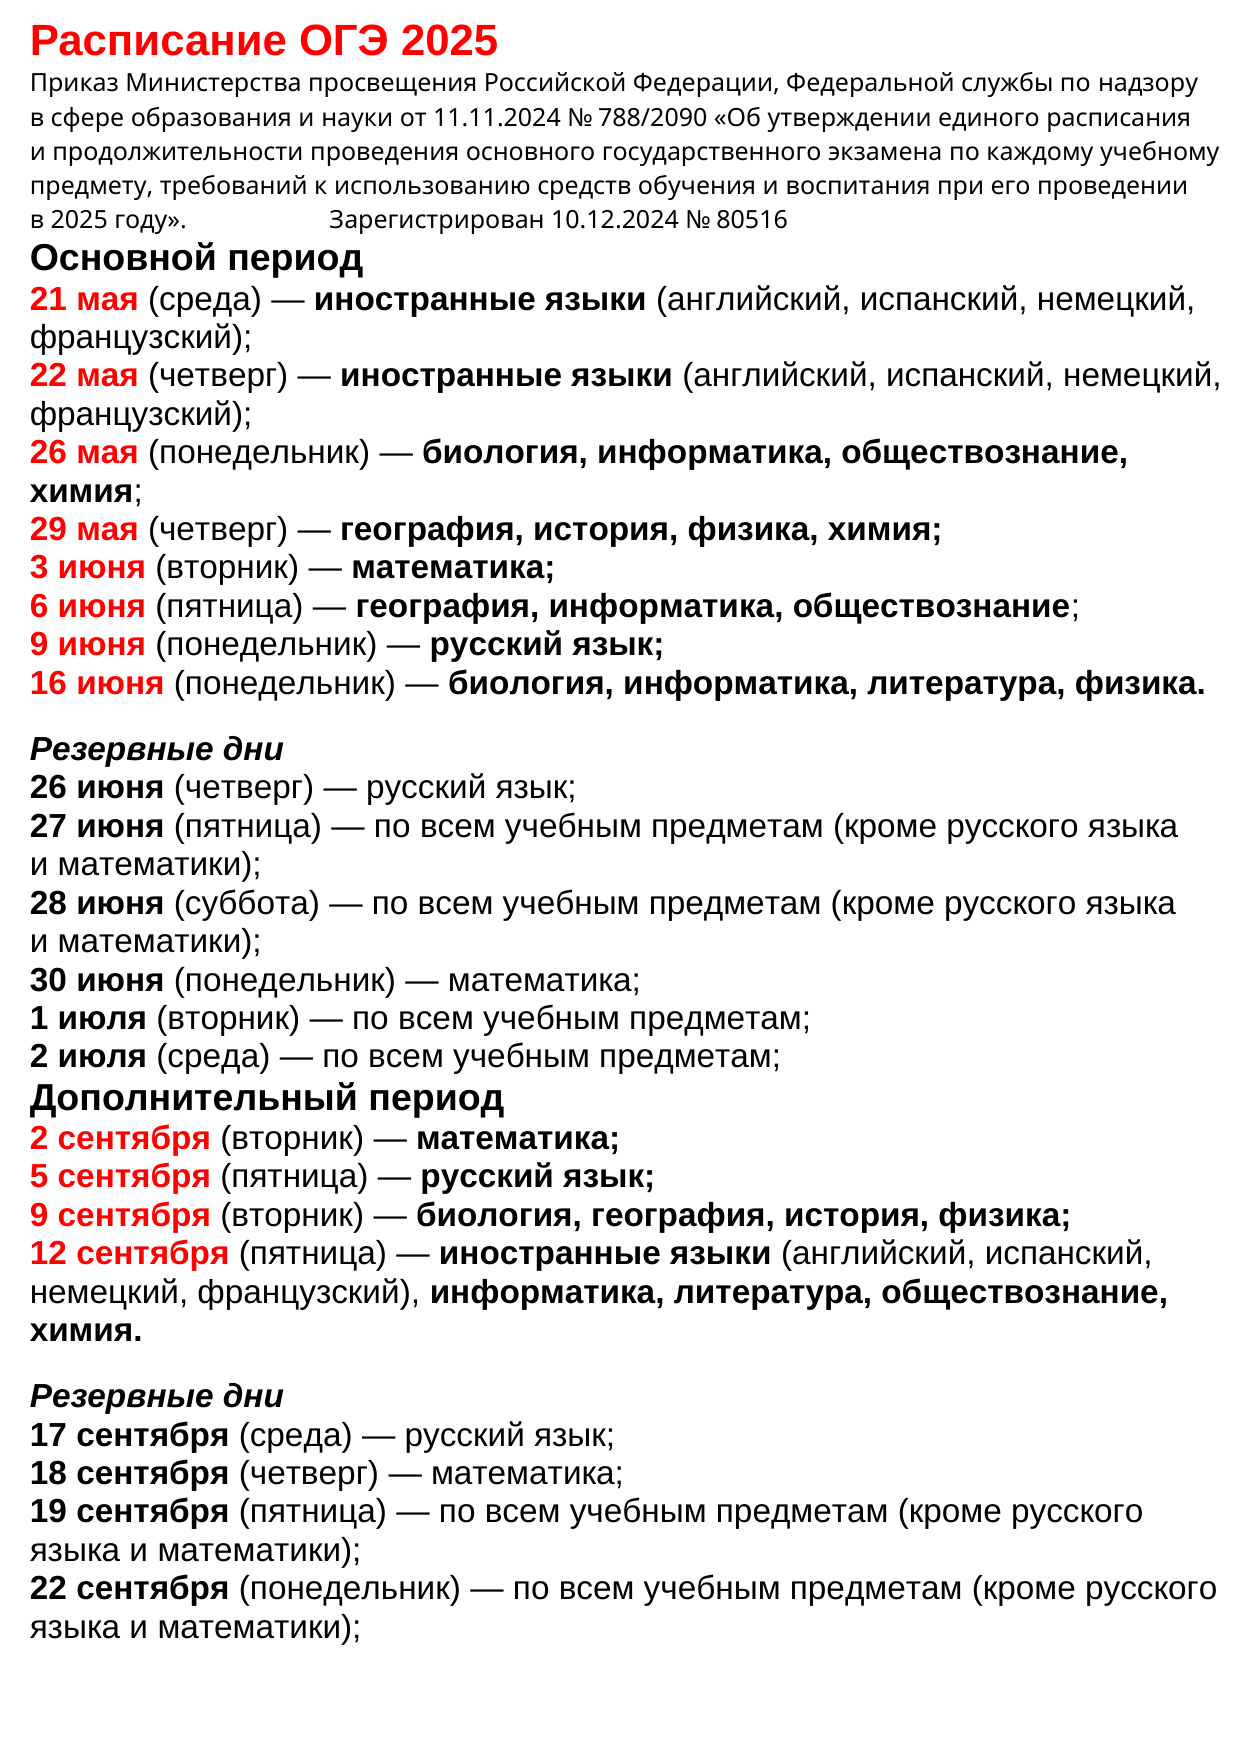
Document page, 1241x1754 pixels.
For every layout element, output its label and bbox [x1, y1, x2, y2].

text [29, 15, 1226, 1645]
